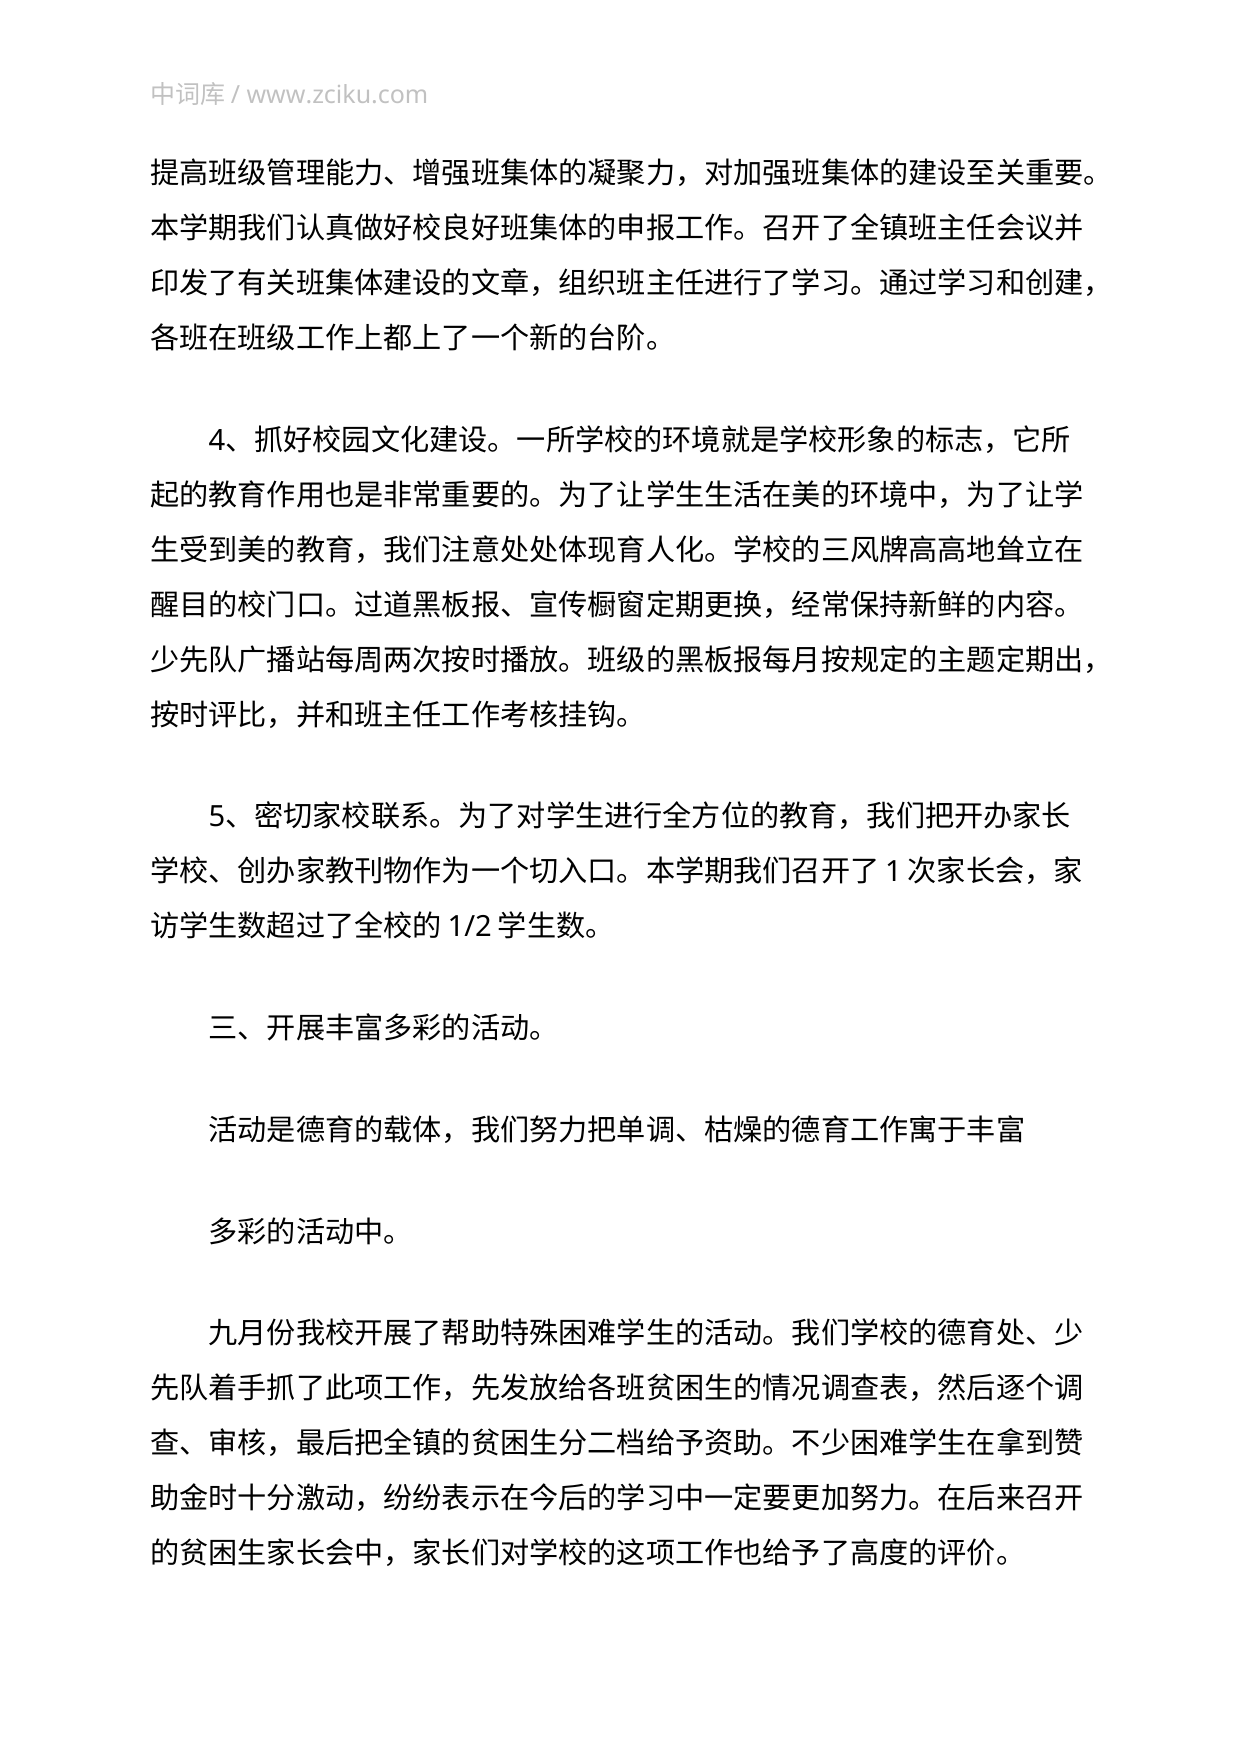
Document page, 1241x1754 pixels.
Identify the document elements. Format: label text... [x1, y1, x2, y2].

text 活动是德育的载体，我们努力把单调、枯燥的德育工作寓于丰富 [150, 1107, 1090, 1149]
text 多彩的活动中。 [150, 1208, 1090, 1251]
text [150, 150, 1090, 357]
text 4、抓好校园文化建设。一所学校的环境就是学校形象的标志，它所起的教育作用也是非常重要的。为了让学生生活在美的环境中，为了让学生受到美的教育，我们注意处处体现育人化。学校的三风牌高高地耸立在醒目的校门口。过道黑板报、宣传橱窗定期更换，经常保持新鲜的内容。少先队广播站每周两次按时播放。班级的黑板报每月按规定的主题定期出，按时评比，并和班主任工作考核挂钩。 [150, 416, 1090, 733]
text 三、开展丰富多彩的活动。 [150, 1005, 1090, 1047]
text 九月份我校开展了帮助特殊困难学生的活动。我们学校的德育处、少先队着手抓了此项工作，先发放给各班贫困生的情况调查表，然后逐个调查、审核，最后把全镇的贫困生分二档给予资助。不少困难学生在拿到赞助金时十分激动，纷纷表示在今后的学习中一定要更加努力。在后来召开的贫困生家长会中，家长们对学校的这项工作也给予了高度的评价。 [150, 1310, 1090, 1572]
text 5、密切家校联系。为了对学生进行全方位的教育，我们把开办家长学校、创办家教刊物作为一个切入口。本学期我们召开了1次家长会，家访学生数超过了全校的1/2学生数。 [150, 793, 1090, 945]
